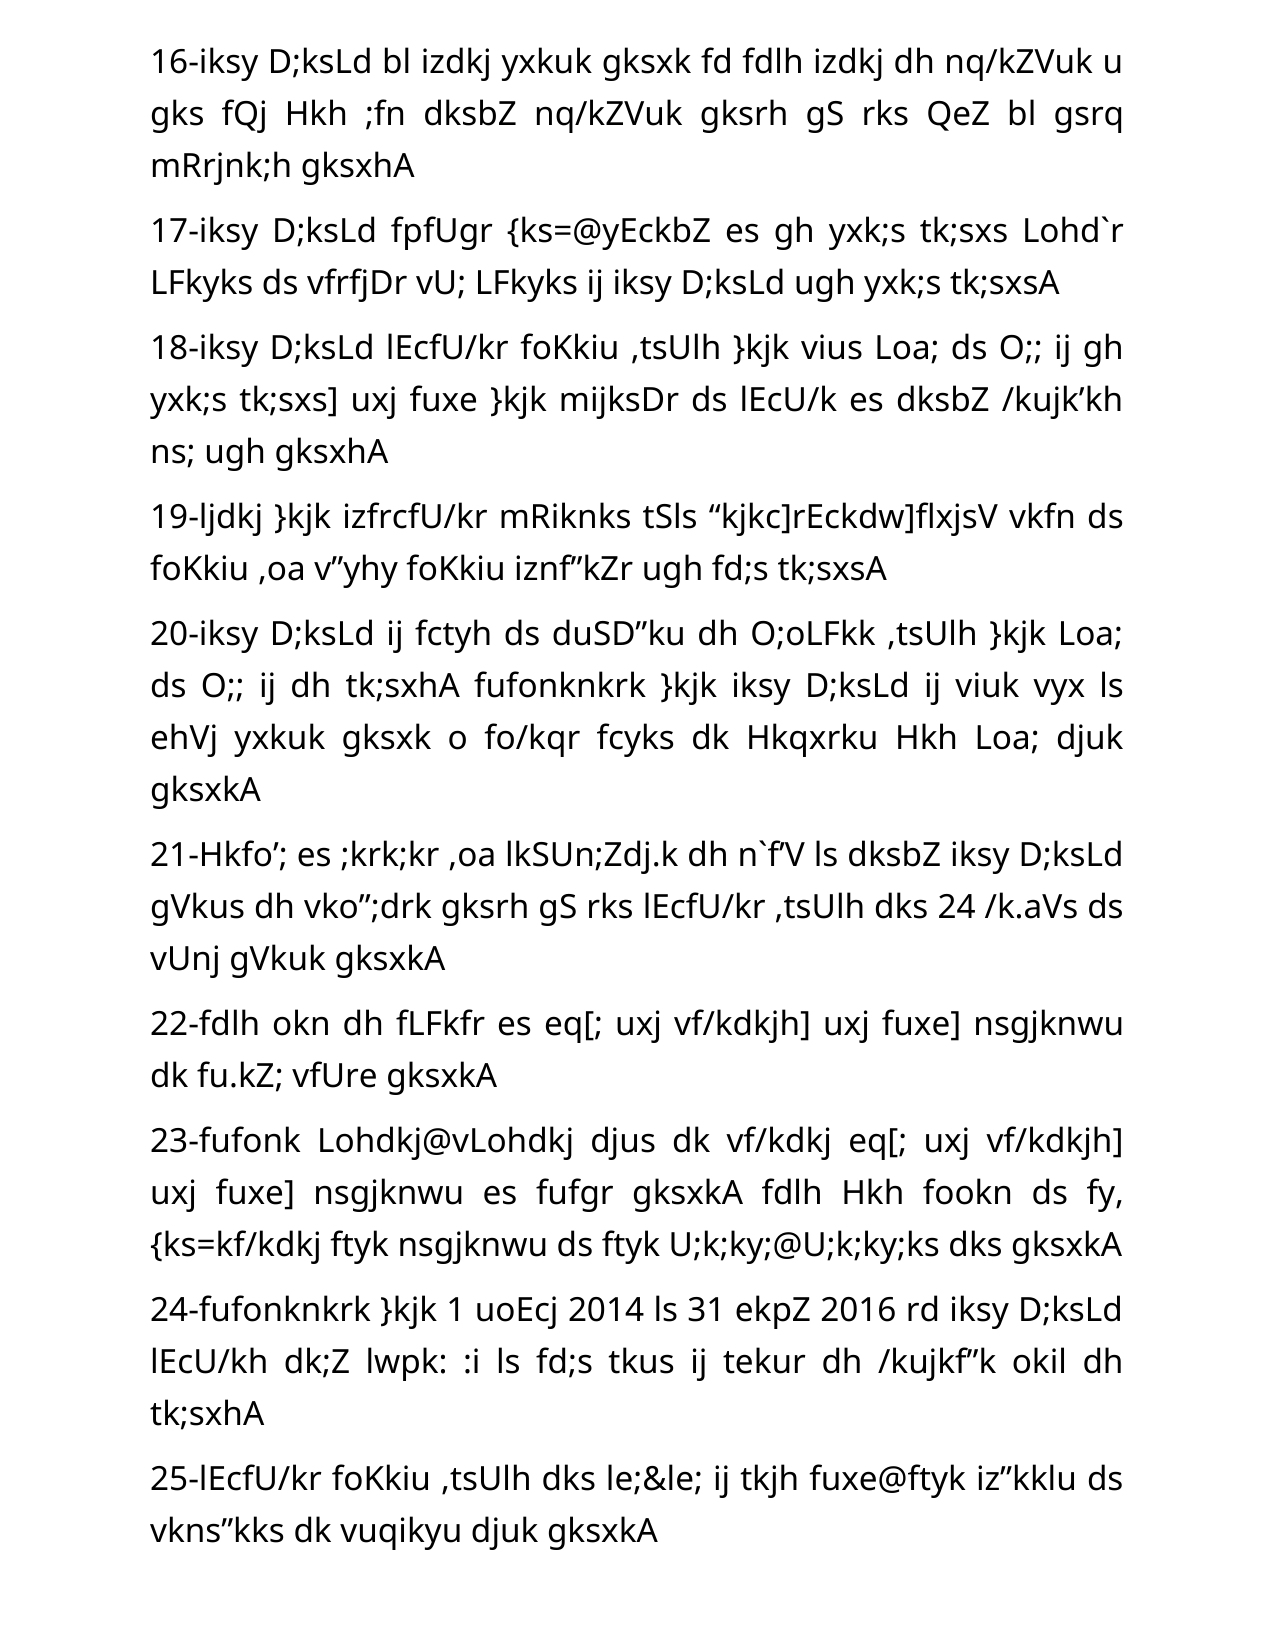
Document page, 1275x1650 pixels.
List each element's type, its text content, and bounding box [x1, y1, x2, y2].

text 18-iksy D;ksLd lEcfU/kr foKkiu ,tsUlh }kjk vius Loa; ds O;; ij gh yxk;s tk;sxs] uxj fuxe }kjk mijksDr ds lEcU/k es dksbZ /kujk’kh ns; ugh gksxhA [150, 323, 1125, 473]
text 17-iksy D;ksLd fpfUgr {ks=@yEckbZ es gh yxk;s tk;sxs Lohd`r LFkyks ds vfrfjDr vU; LFkyks ij iksy D;ksLd ugh yxk;s tk;sxsA [150, 207, 1125, 304]
text 19-ljdkj }kjk izfrcfU/kr mRiknks tSls “kjkc]rEckdw]flxjsV vkfn ds foKkiu ,oa v”yhy foKkiu iznf”kZr ugh fd;s tk;sxsA [150, 492, 1125, 590]
text 22-fdlh okn dh fLFkfr es eq[; uxj vf/kdkjh] uxj fuxe] nsgjknwu dk fu.kZ; vfUre gksxkA [150, 1000, 1125, 1097]
text 20-iksy D;ksLd ij fctyh ds duSD”ku dh O;oLFkk ,tsUlh }kjk Loa; ds O;; ij dh tk;sxhA fufonknkrk }kjk iksy D;ksLd ij viuk vyx ls ehVj yxkuk gksxk o fo/kqr fcyks dk Hkqxrku Hkh Loa; djuk gksxkA [150, 609, 1125, 811]
text 24-fufonknkrk }kjk 1 uoEcj 2014 ls 31 ekpZ 2016 rd iksy D;ksLd lEcU/kh dk;Z lwpk: :i ls fd;s tkus ij tekur dh /kujkf”k okil dh tk;sxhA [150, 1286, 1125, 1435]
text 16-iksy D;ksLd bl izdkj yxkuk gksxk fd fdlh izdkj dh nq/kZVuk u gks fQj Hkh ;fn dksbZ nq/kZVuk gksrh gS rks QeZ bl gsrq mRrjnk;h gksxhA [150, 37, 1125, 187]
text 25-lEcfU/kr foKkiu ,tsUlh dks le;&le; ij tkjh fuxe@ftyk iz”kklu ds vkns”kks dk vuqikyu djuk gksxkA [150, 1455, 1125, 1552]
text 23-fufonk Lohdkj@vLohdkj djus dk vf/kdkj eq[; uxj vf/kdkjh] uxj fuxe] nsgjknwu es fufgr gksxkA fdlh Hkh fookn ds fy, {ks=kf/kdkj ftyk nsgjknwu ds ftyk U;k;ky;@U;k;ky;ks dks gksxkA [150, 1117, 1125, 1266]
text 21-Hkfo’; es ;krk;kr ,oa lkSUn;Zdj.k dh n`f’V ls dksbZ iksy D;ksLd gVkus dh vko”;drk gksrh gS rks lEcfU/kr ,tsUlh dks 24 /k.aVs ds vUnj gVkuk gksxkA [150, 831, 1125, 980]
